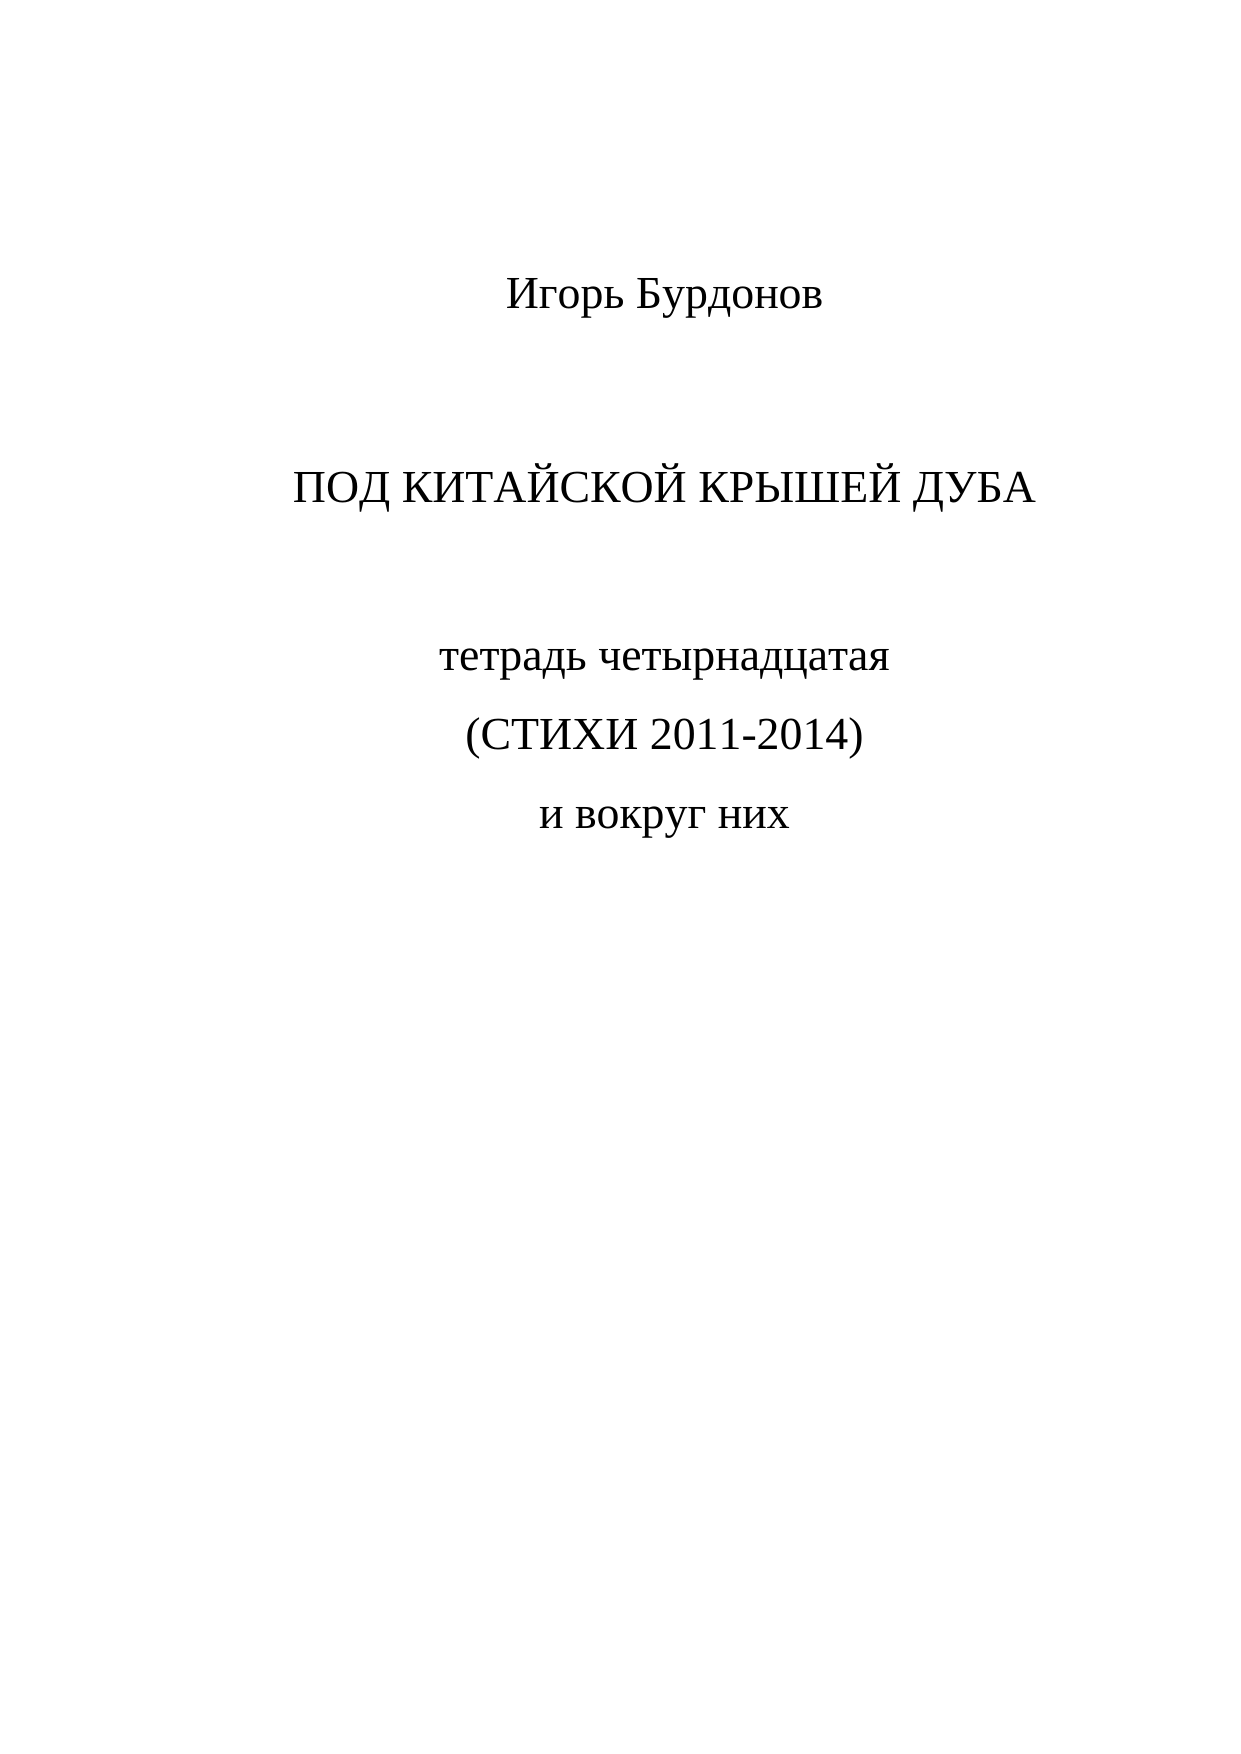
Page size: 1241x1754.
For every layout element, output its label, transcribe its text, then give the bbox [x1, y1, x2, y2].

text ПОД КИТАЙСКОЙ КРЫШЕЙ ДУБА [177, 460, 1152, 513]
text (СТИХИ 2011-2014) [177, 707, 1152, 759]
text и вокруг них [177, 786, 1152, 838]
text тетрадь четырнадцатая [177, 628, 1152, 680]
text Игорь Бурдонов [177, 266, 1152, 318]
